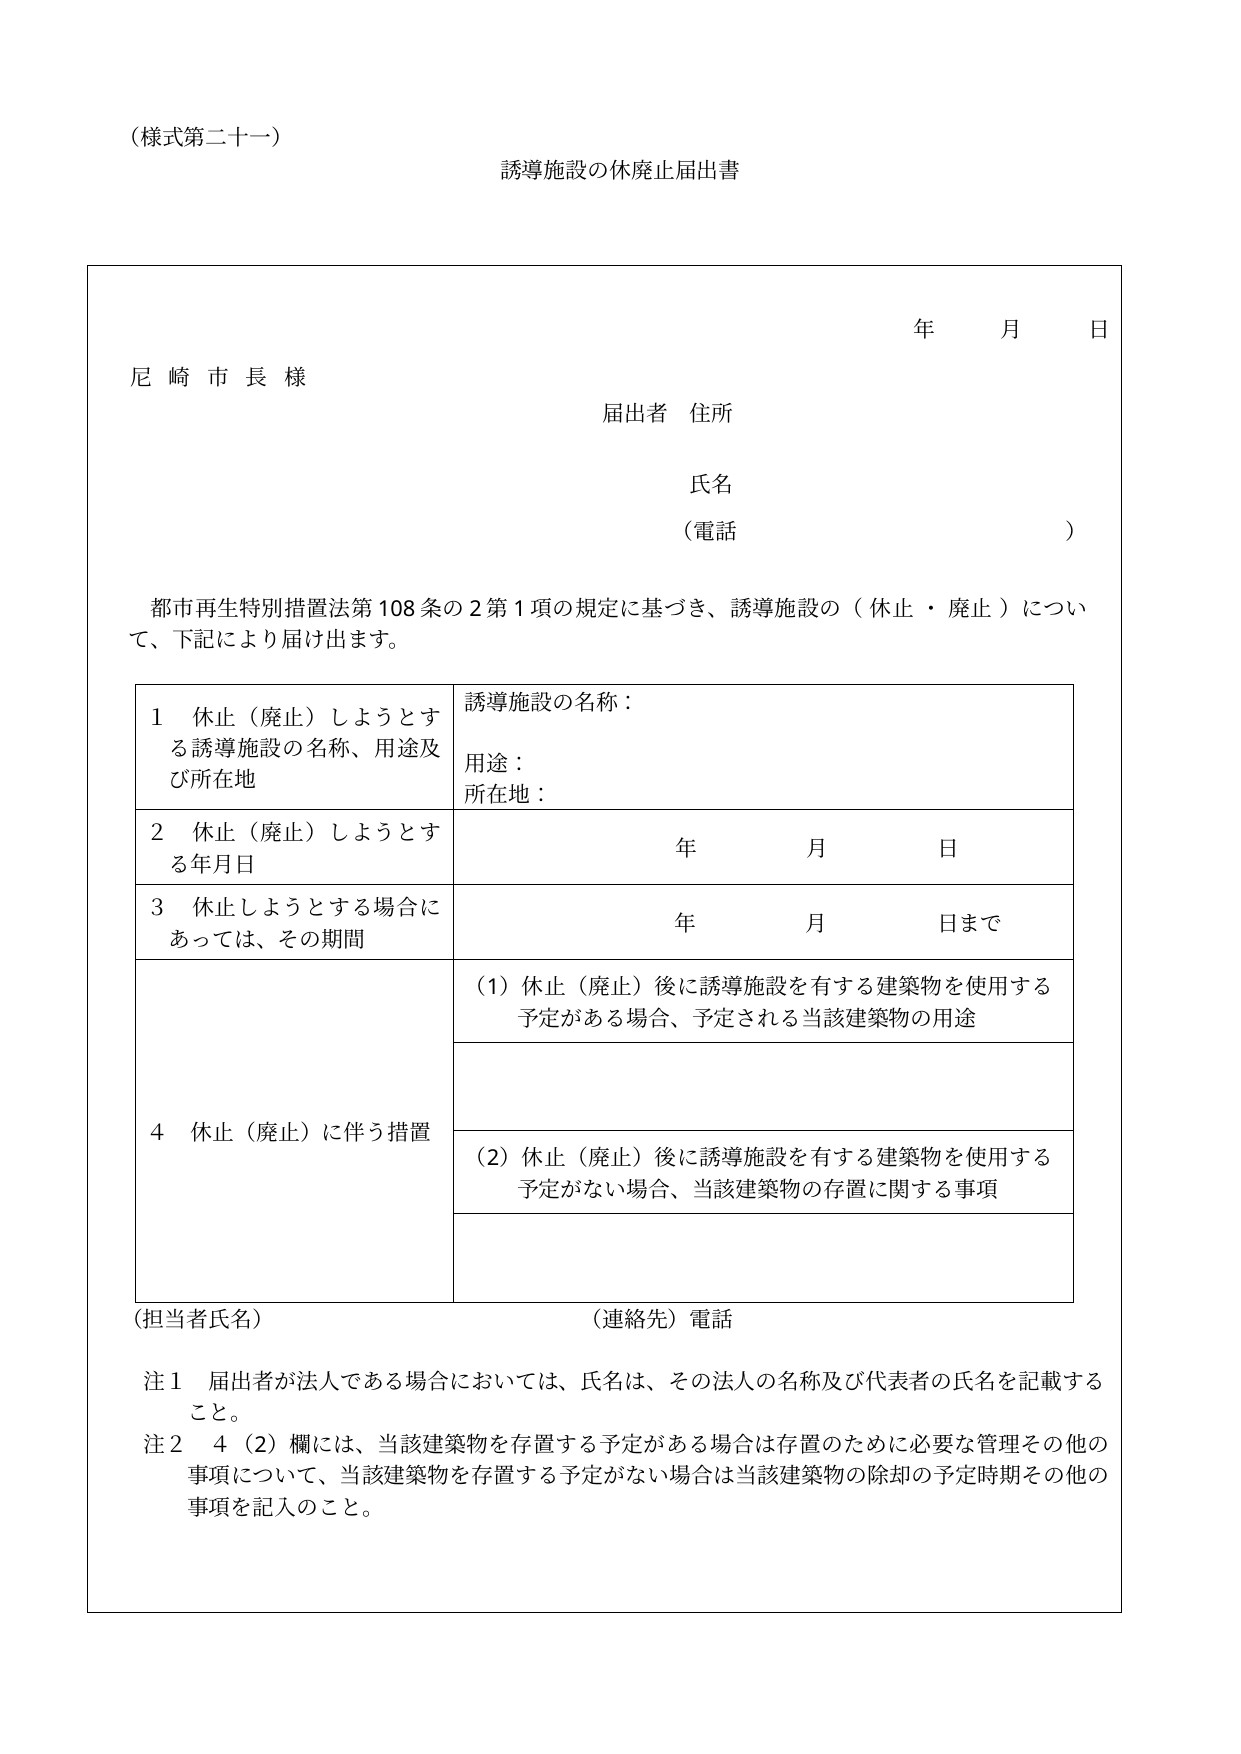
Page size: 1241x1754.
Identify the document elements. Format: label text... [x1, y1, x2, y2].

table_header 年 月 日 尼崎市長様 届出者 住所 氏名 （電話 ） 都市再生特別措置法第108条の2第1項の規定に基づき、誘導施設の（ 休止 ・ 廃止 ）について、下記により届け出ます。 （担当者氏名） （連絡先）電話 注１ 届出者が法人である場合においては、氏名は、その法人の名称及び代表者の氏名を記載すること。 注２ ４（2）欄には、当該建築物を存置する予定がある場合は存置のために必要な管理その他の事項について、当該建築物を存置する予定がない場合は当該建築物の除却の予定時期その他の事項を記入のこと。 [88, 266, 1121, 1612]
text 誘導施設の休廃止届出書 [118, 153, 1122, 186]
text （様式第二十一） [118, 120, 1122, 153]
